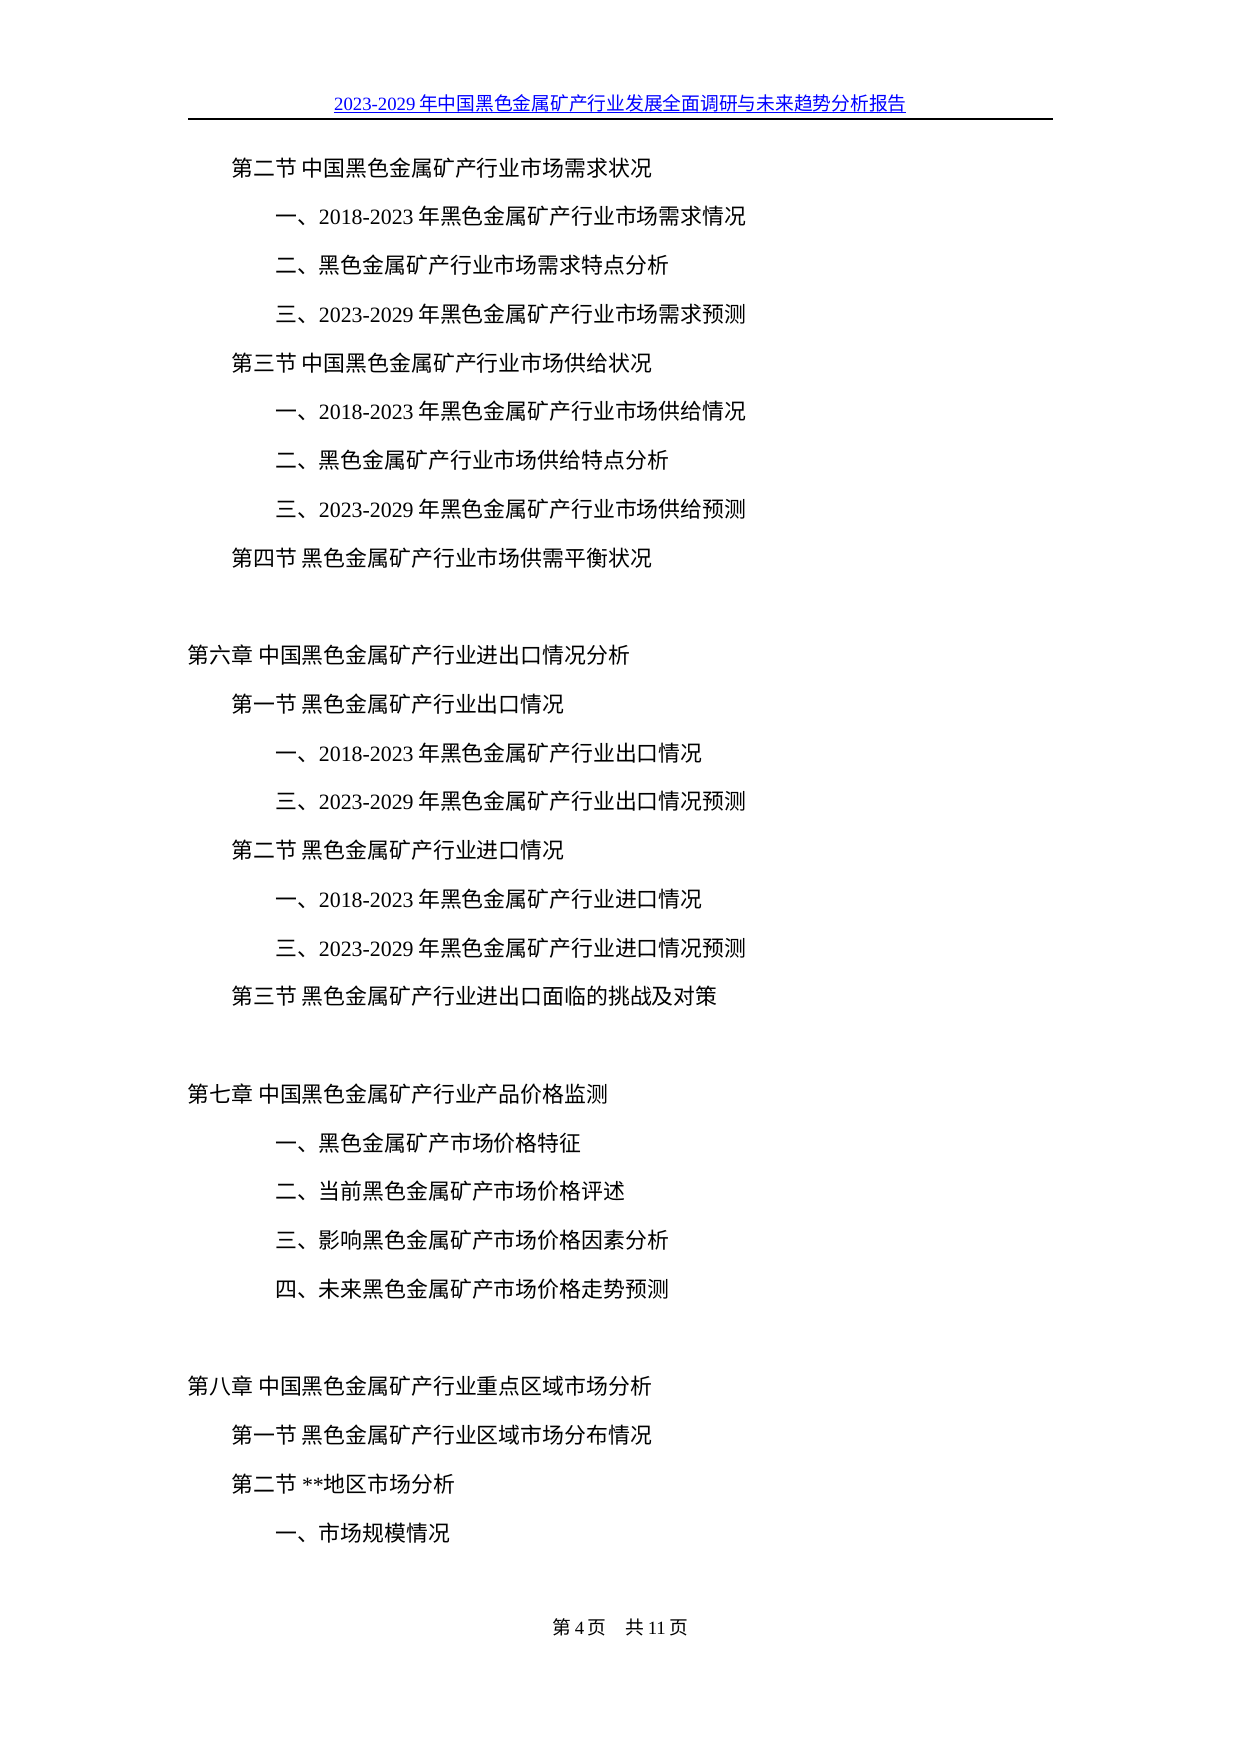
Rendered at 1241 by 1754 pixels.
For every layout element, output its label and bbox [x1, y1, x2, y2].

text [187, 150, 1053, 1548]
